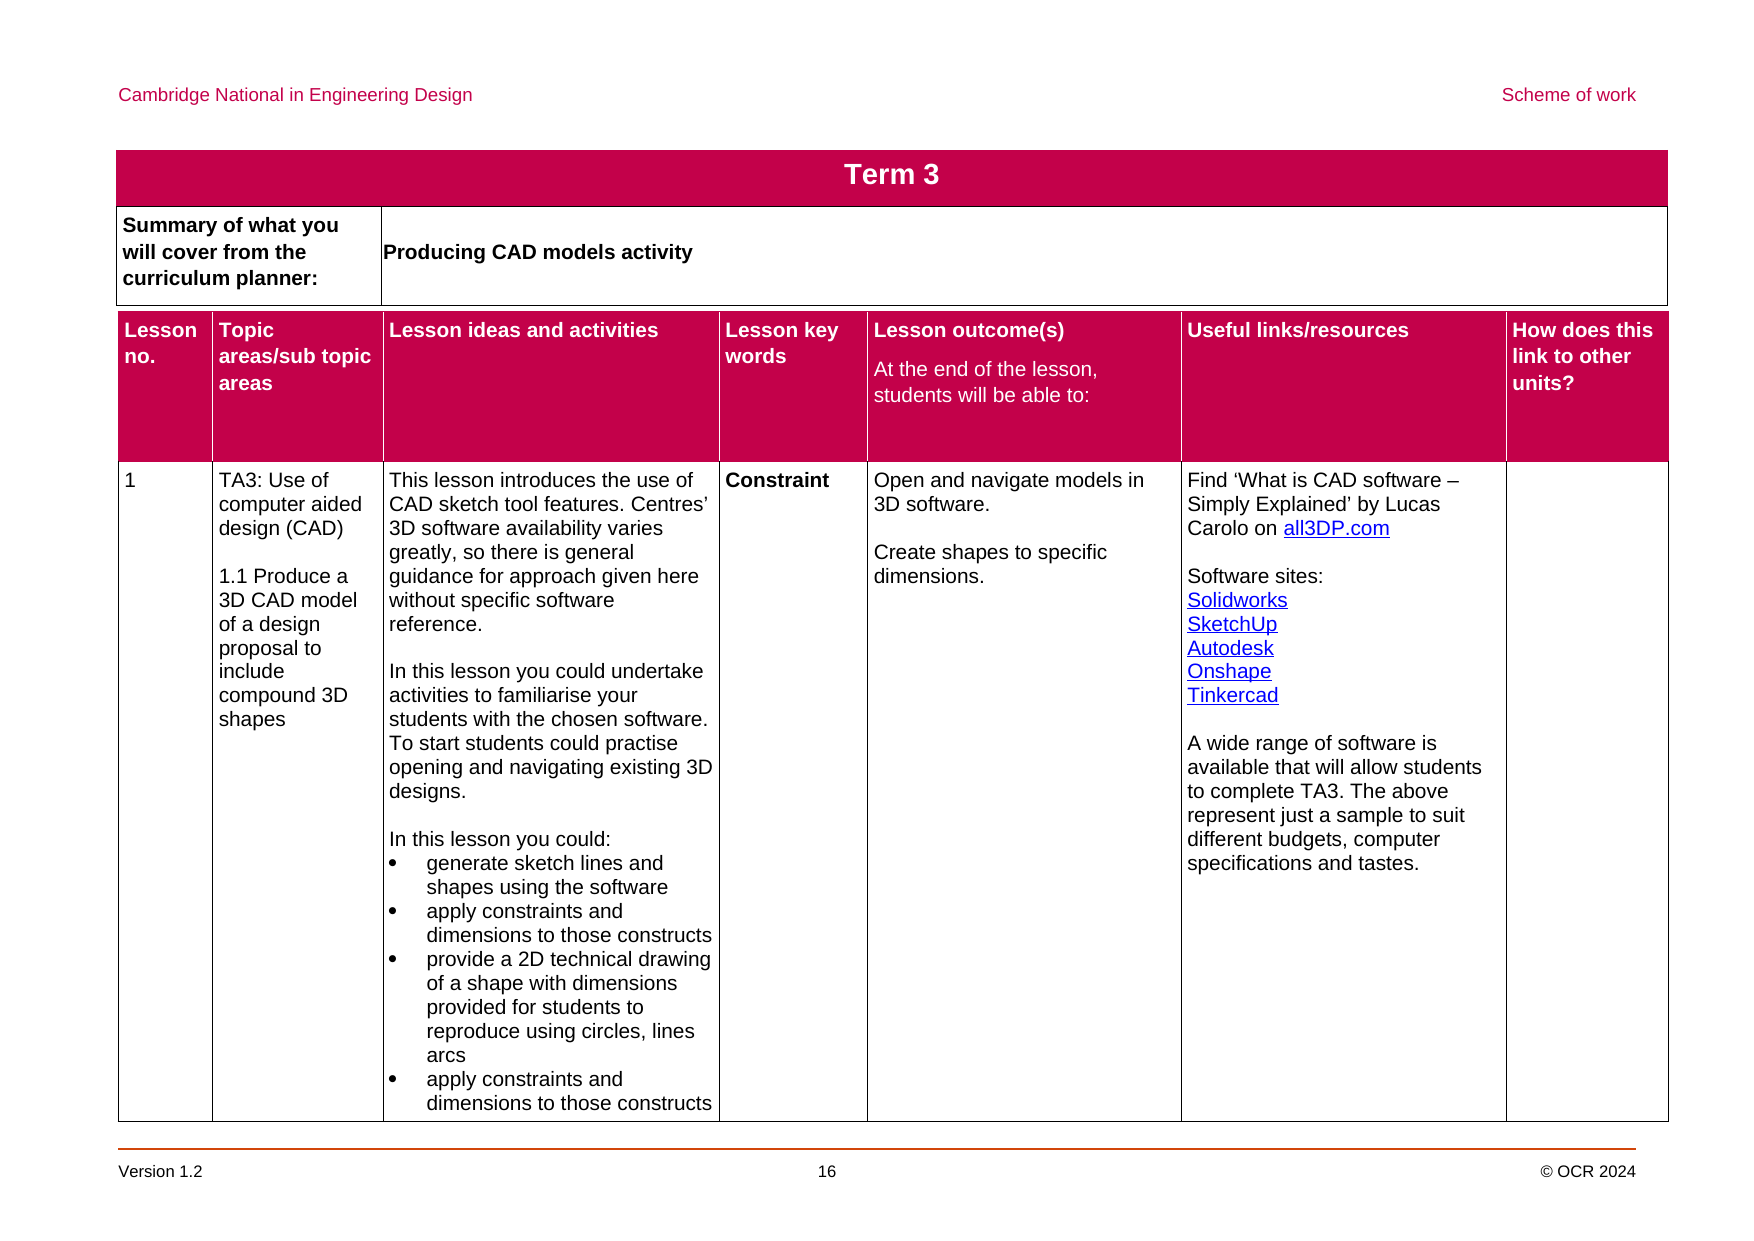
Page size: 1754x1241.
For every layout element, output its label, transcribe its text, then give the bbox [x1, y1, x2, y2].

table_cell 1 [119, 462, 212, 1121]
table_cell Producing CAD models activity [382, 207, 1667, 305]
table_header How does this link to other units? [1507, 312, 1668, 461]
table_header Lesson outcome(s) At the end of the lesson, students will be able to: [868, 312, 1181, 461]
table_header Lesson ideas and activities [384, 312, 719, 461]
table_header Useful links/resources [1182, 312, 1506, 461]
table_header Lesson key words [720, 312, 867, 461]
table_header Topic areas/sub topic areas [213, 312, 383, 461]
table_header Lesson no. [119, 312, 212, 461]
table_cell TA3: Use of computer aided design (CAD) 1.1 Produce a 3D CAD model of a design proposal to include compound 3D shapes [213, 462, 383, 1121]
table_header Term 3 [117, 151, 1667, 206]
table_cell Summary of what you will cover from the curriculum planner: [117, 207, 381, 305]
table_cell [1507, 462, 1668, 1121]
table_cell Constraint [720, 462, 867, 1121]
table_cell Open and navigate models in 3D software. Create shapes to specific dimensions. [868, 462, 1181, 1121]
